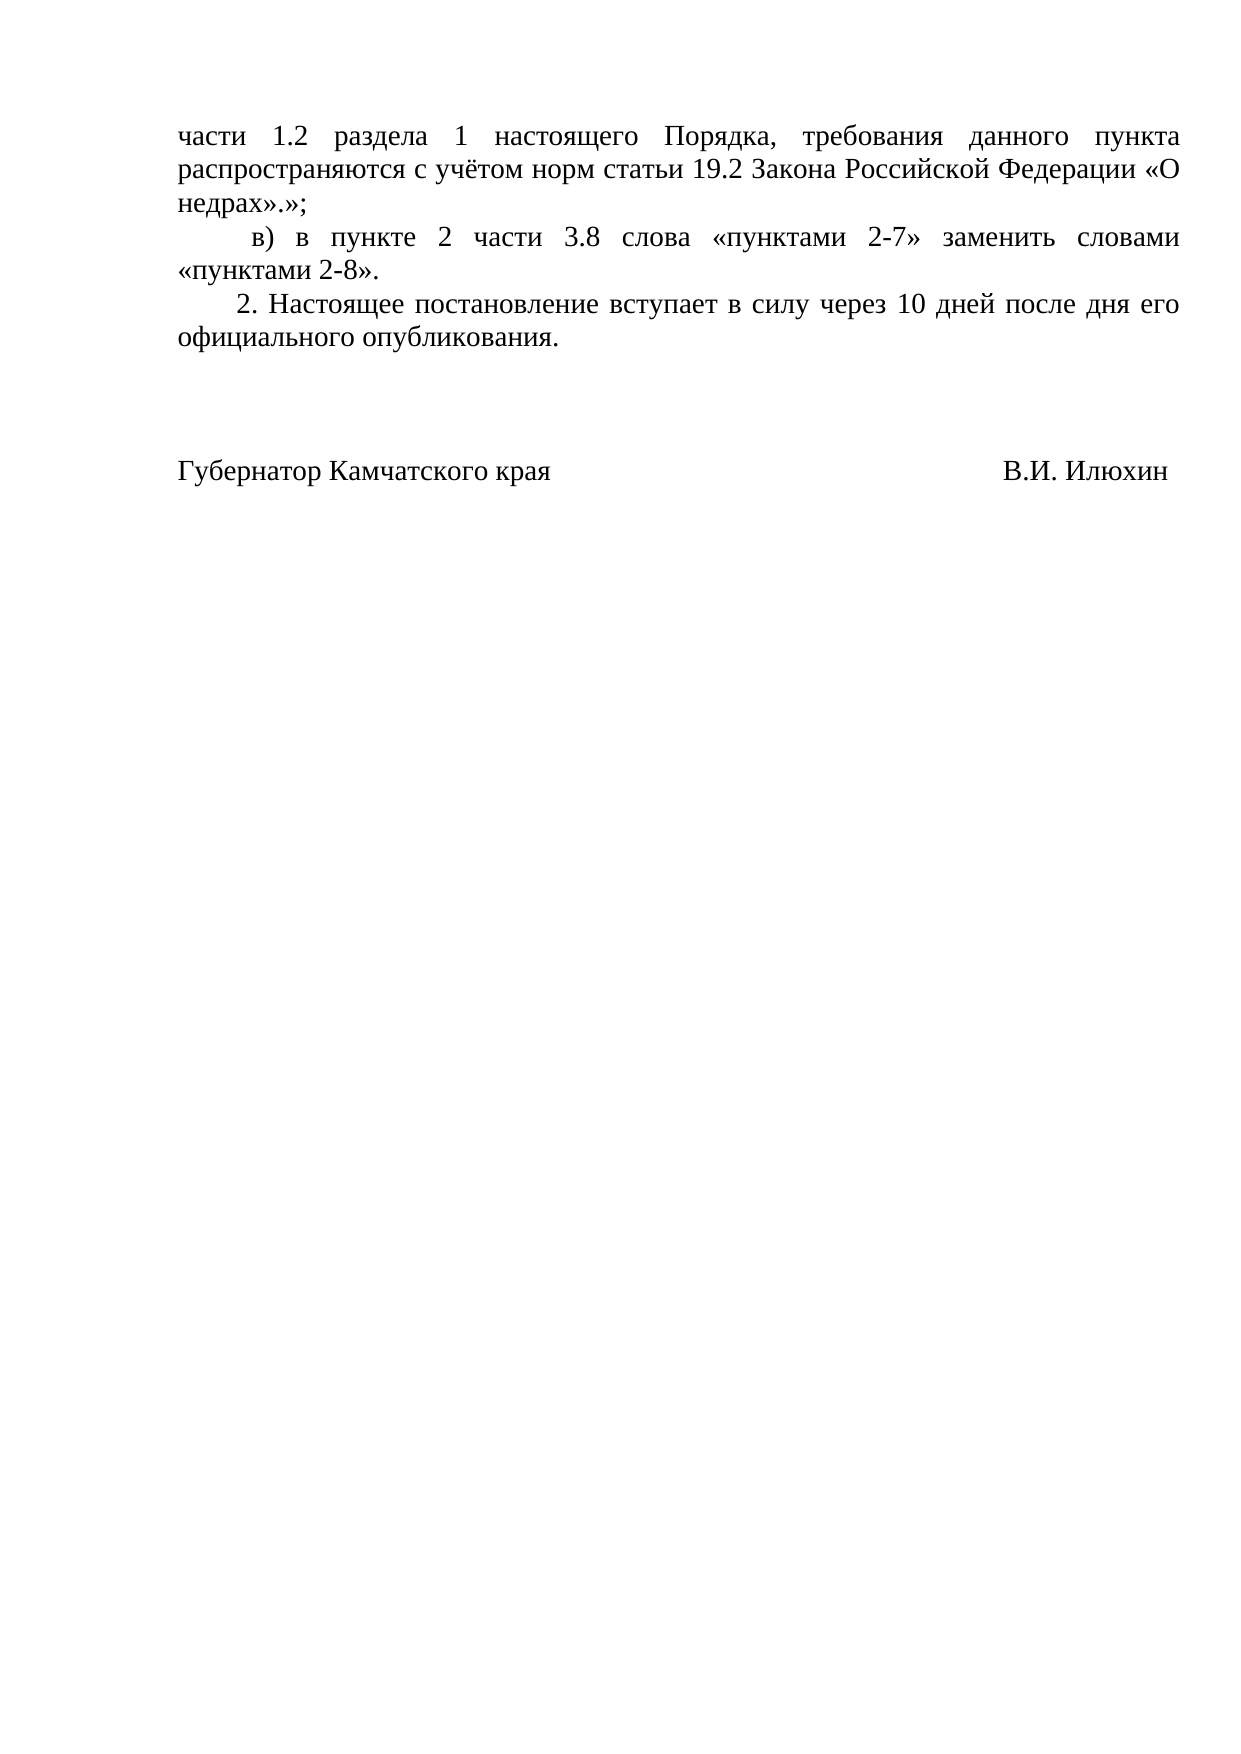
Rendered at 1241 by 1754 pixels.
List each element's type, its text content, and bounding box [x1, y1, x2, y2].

text 2. Настоящее постановление вступает в силу через 10 дней после дня его официального опубликования. [177, 286, 1181, 353]
text Губернатор Камчатского края В.И. Илюхин [177, 453, 1182, 487]
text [177, 118, 1181, 219]
text в) в пункте 2 части 3.8 слова «пунктами 2-7» заменить словами «пунктами 2-8». [177, 219, 1181, 286]
